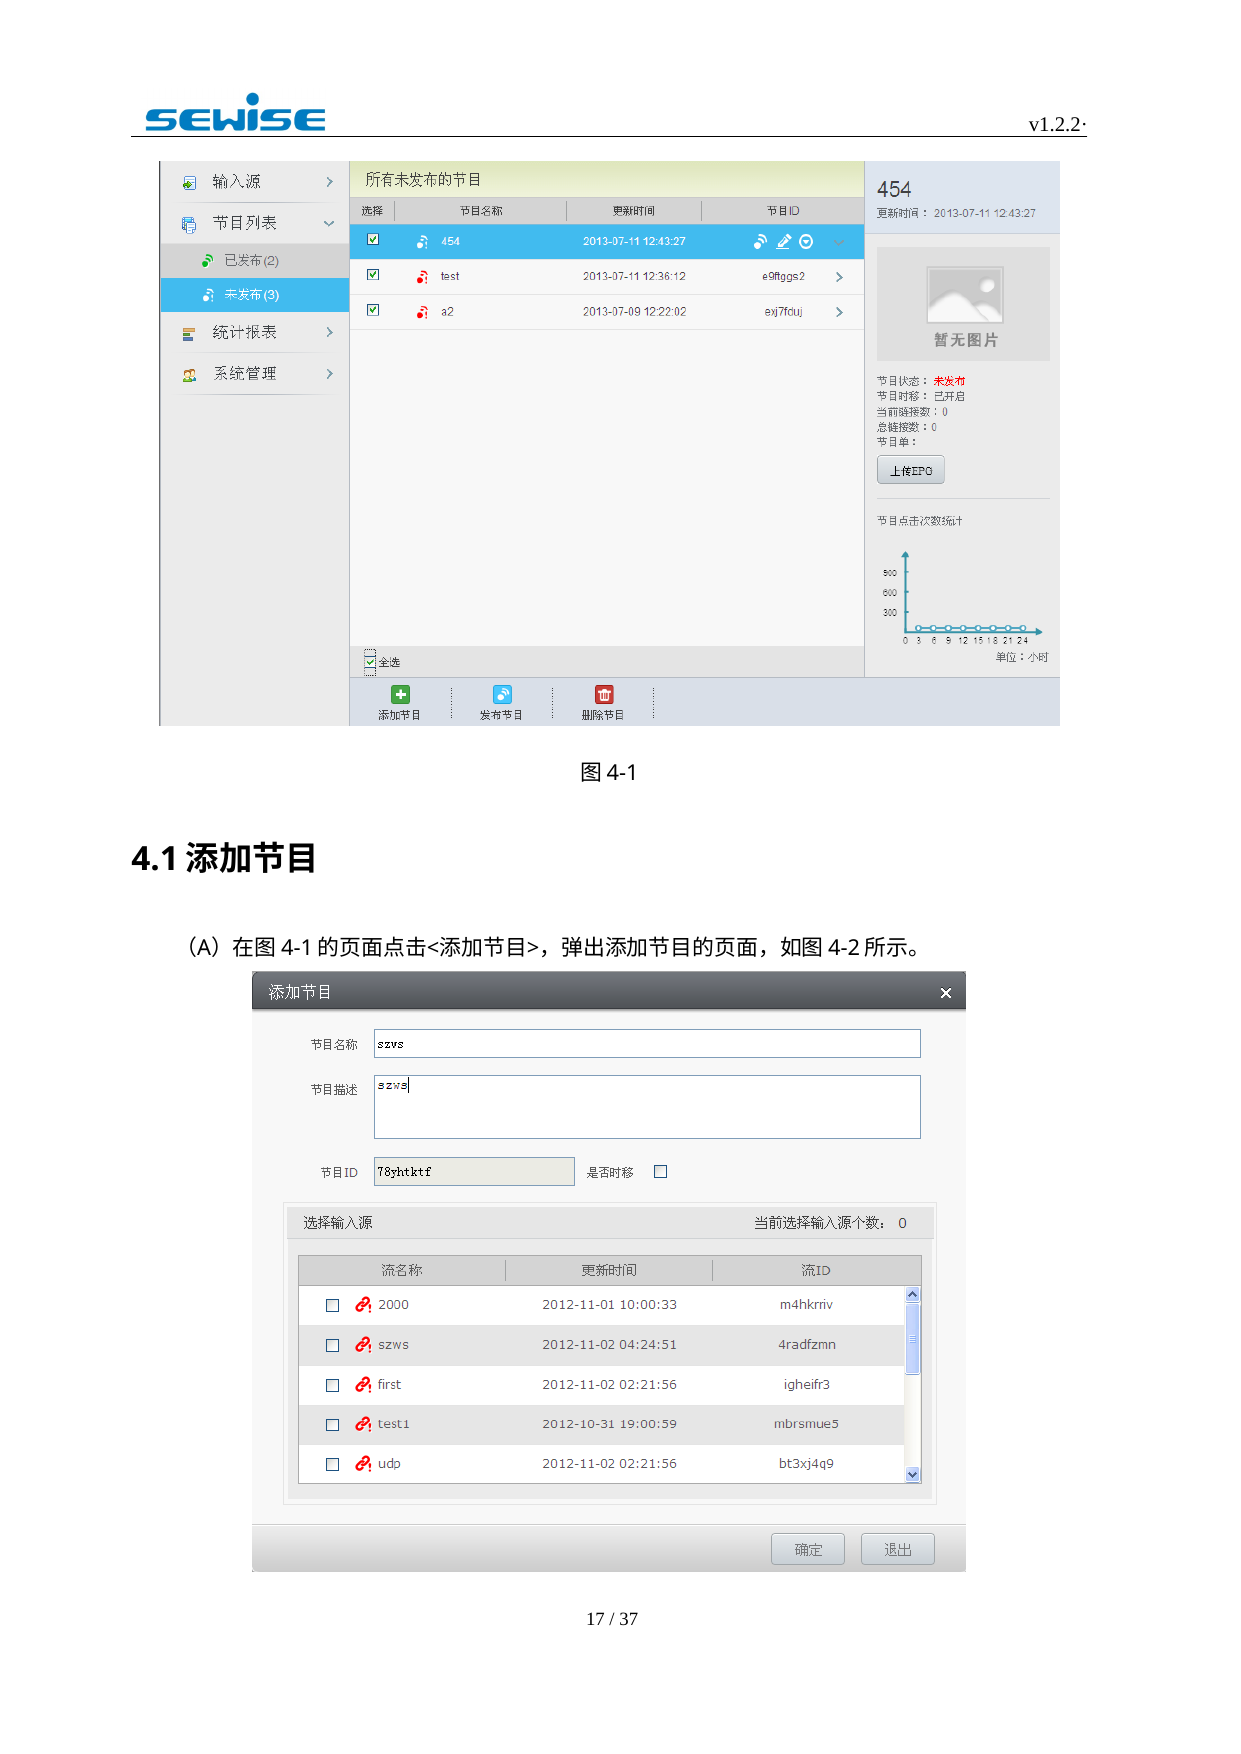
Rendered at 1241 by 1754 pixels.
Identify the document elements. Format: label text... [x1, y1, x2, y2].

subtitle 4.1添加节目 [131, 823, 1087, 888]
text （A）在图4-1的页面点击<添加节目>，弹出添加节目的页面，如图4-2所示。 [131, 930, 1087, 963]
picture [252, 971, 966, 1572]
picture [141, 88, 326, 132]
picture [159, 161, 1060, 726]
text 图4-1 [131, 754, 1087, 787]
